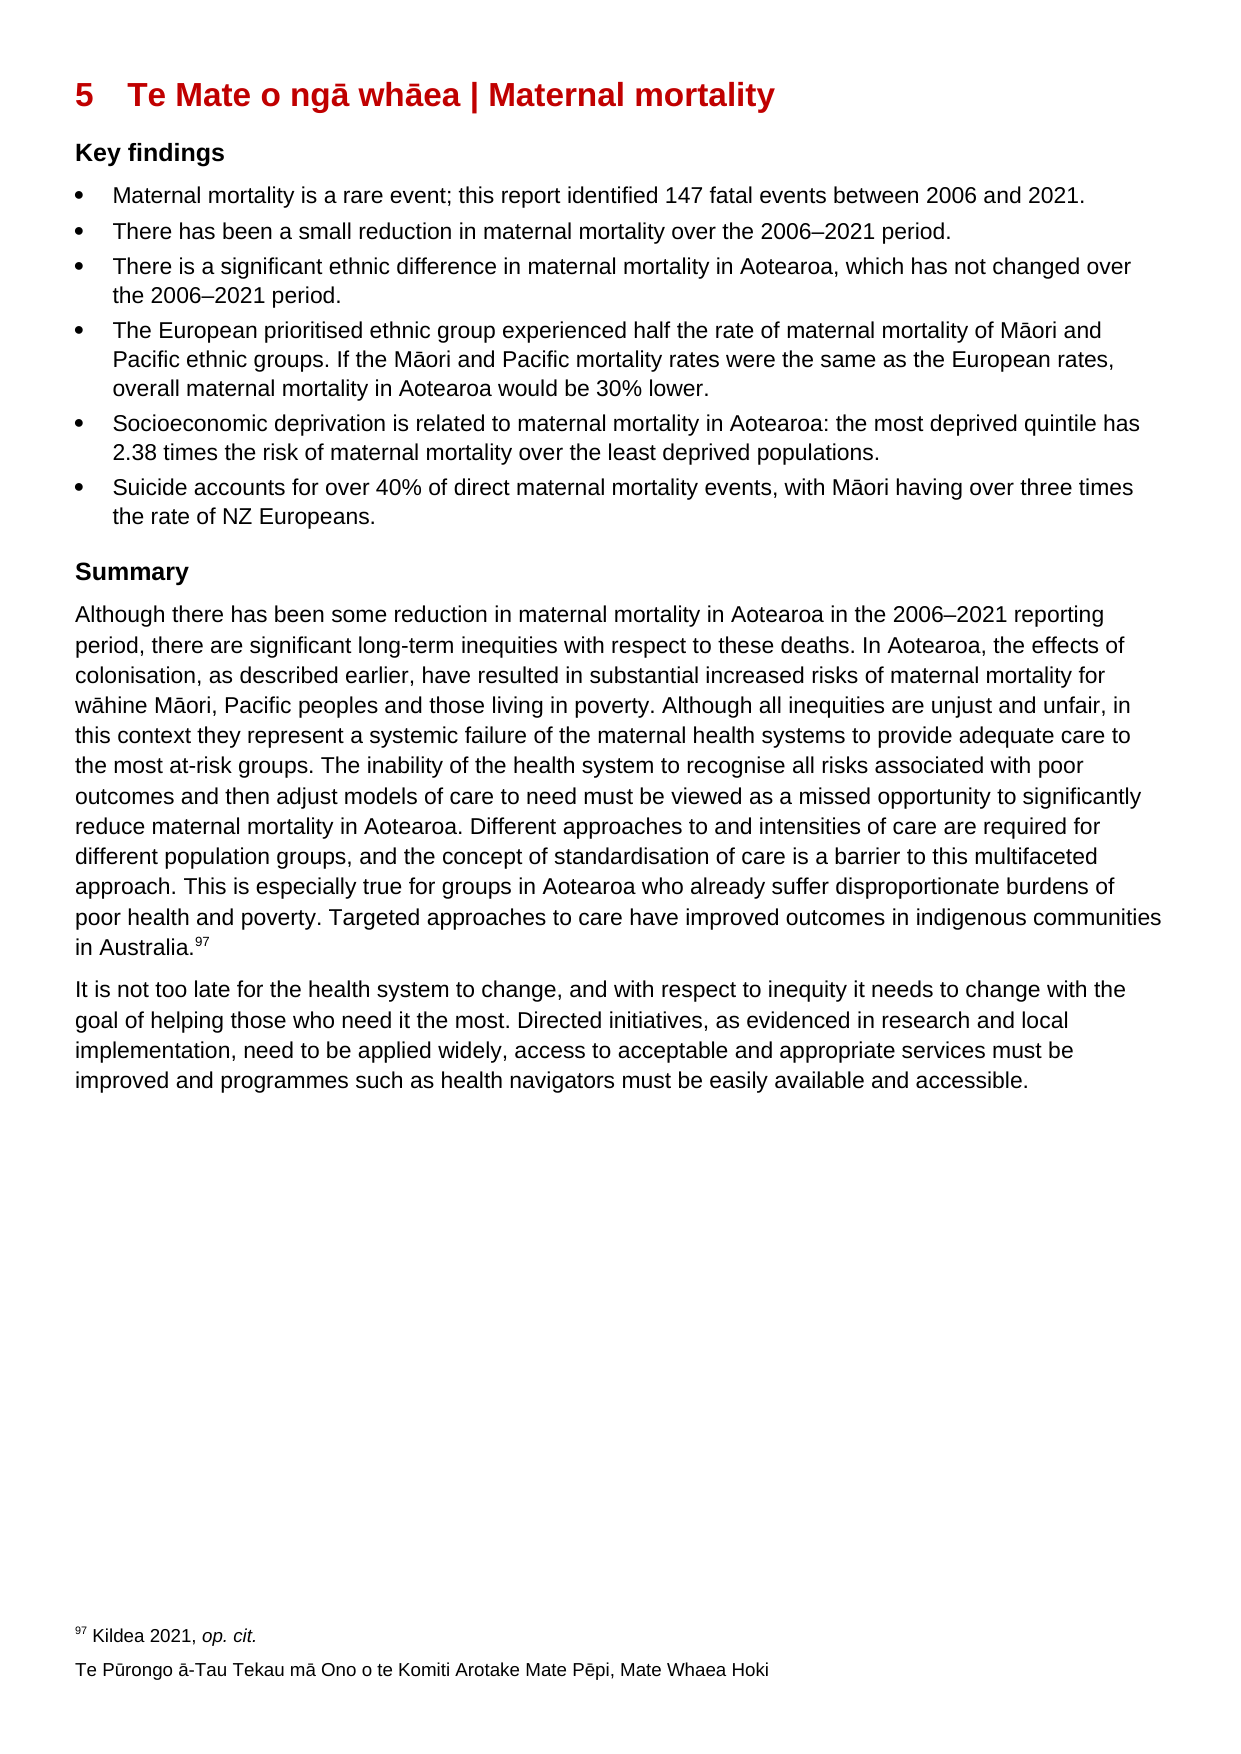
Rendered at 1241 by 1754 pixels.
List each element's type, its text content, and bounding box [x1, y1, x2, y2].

list Maternal mortality is a rare event; this report identified 147 fatal events between 2006 and 2021. [75, 182, 1165, 209]
subtitle Key findings [75, 138, 1165, 167]
subtitle Te Mate o ngā whāea | Maternal mortality [75, 75, 1165, 113]
subtitle Summary [75, 557, 1165, 586]
list Suicide accounts for over 40% of direct maternal mortality events, with Māori having over three times the rate of NZ Europeans. [75, 474, 1165, 530]
list There is a significant ethnic difference in maternal mortality in Aotearoa, which has not changed over the 2006–2021 period. [75, 253, 1165, 308]
list Socioeconomic deprivation is related to maternal mortality in Aotearoa: the most deprived quintile has 2.38 times the risk of maternal mortality over the least deprived populations. [75, 410, 1165, 466]
list The European prioritised ethnic group experienced half the rate of maternal mortality of Māori and Pacific ethnic groups. If the Māori and Pacific mortality rates were the same as the European rates, overall maternal mortality in Aotearoa would be 30% lower. [75, 317, 1165, 401]
text It is not too late for the health system to change, and with respect to inequity it needs to change with the goal of helping those who need it the most. Directed initiatives, as evidenced in research and local implementation, need to be applied widely, access to acceptable and appropriate services must be improved and programmes such as health navigators must be easily available and accessible. [75, 976, 1165, 1093]
text Although there has been some reduction in maternal mortality in Aotearoa in the 2006–2021 reporting period, there are significant long-term inequities with respect to these deaths. In Aotearoa, the effects of colonisation, as described earlier, have resulted in substantial increased risks of maternal mortality for wāhine Māori, Pacific peoples and those living in poverty. Although all inequities are unjust and unfair, in this context they represent a systemic failure of the maternal health systems to provide adequate care to the most at-risk groups. The inability of the health system to recognise all risks associated with poor outcomes and then adjust models of care to need must be viewed as a missed opportunity to significantly reduce maternal mortality in Aotearoa. Different approaches to and intensities of care are required for different population groups, and the concept of standardisation of care is a barrier to this multifaceted approach. This is especially true for groups in Aotearoa who already suffer disproportionate burdens of poor health and poverty. Targeted approaches to care have improved outcomes in indigenous communities in Australia. [75, 601, 1165, 960]
list There has been a small reduction in maternal mortality over the 2006–2021 period. [75, 218, 1165, 244]
